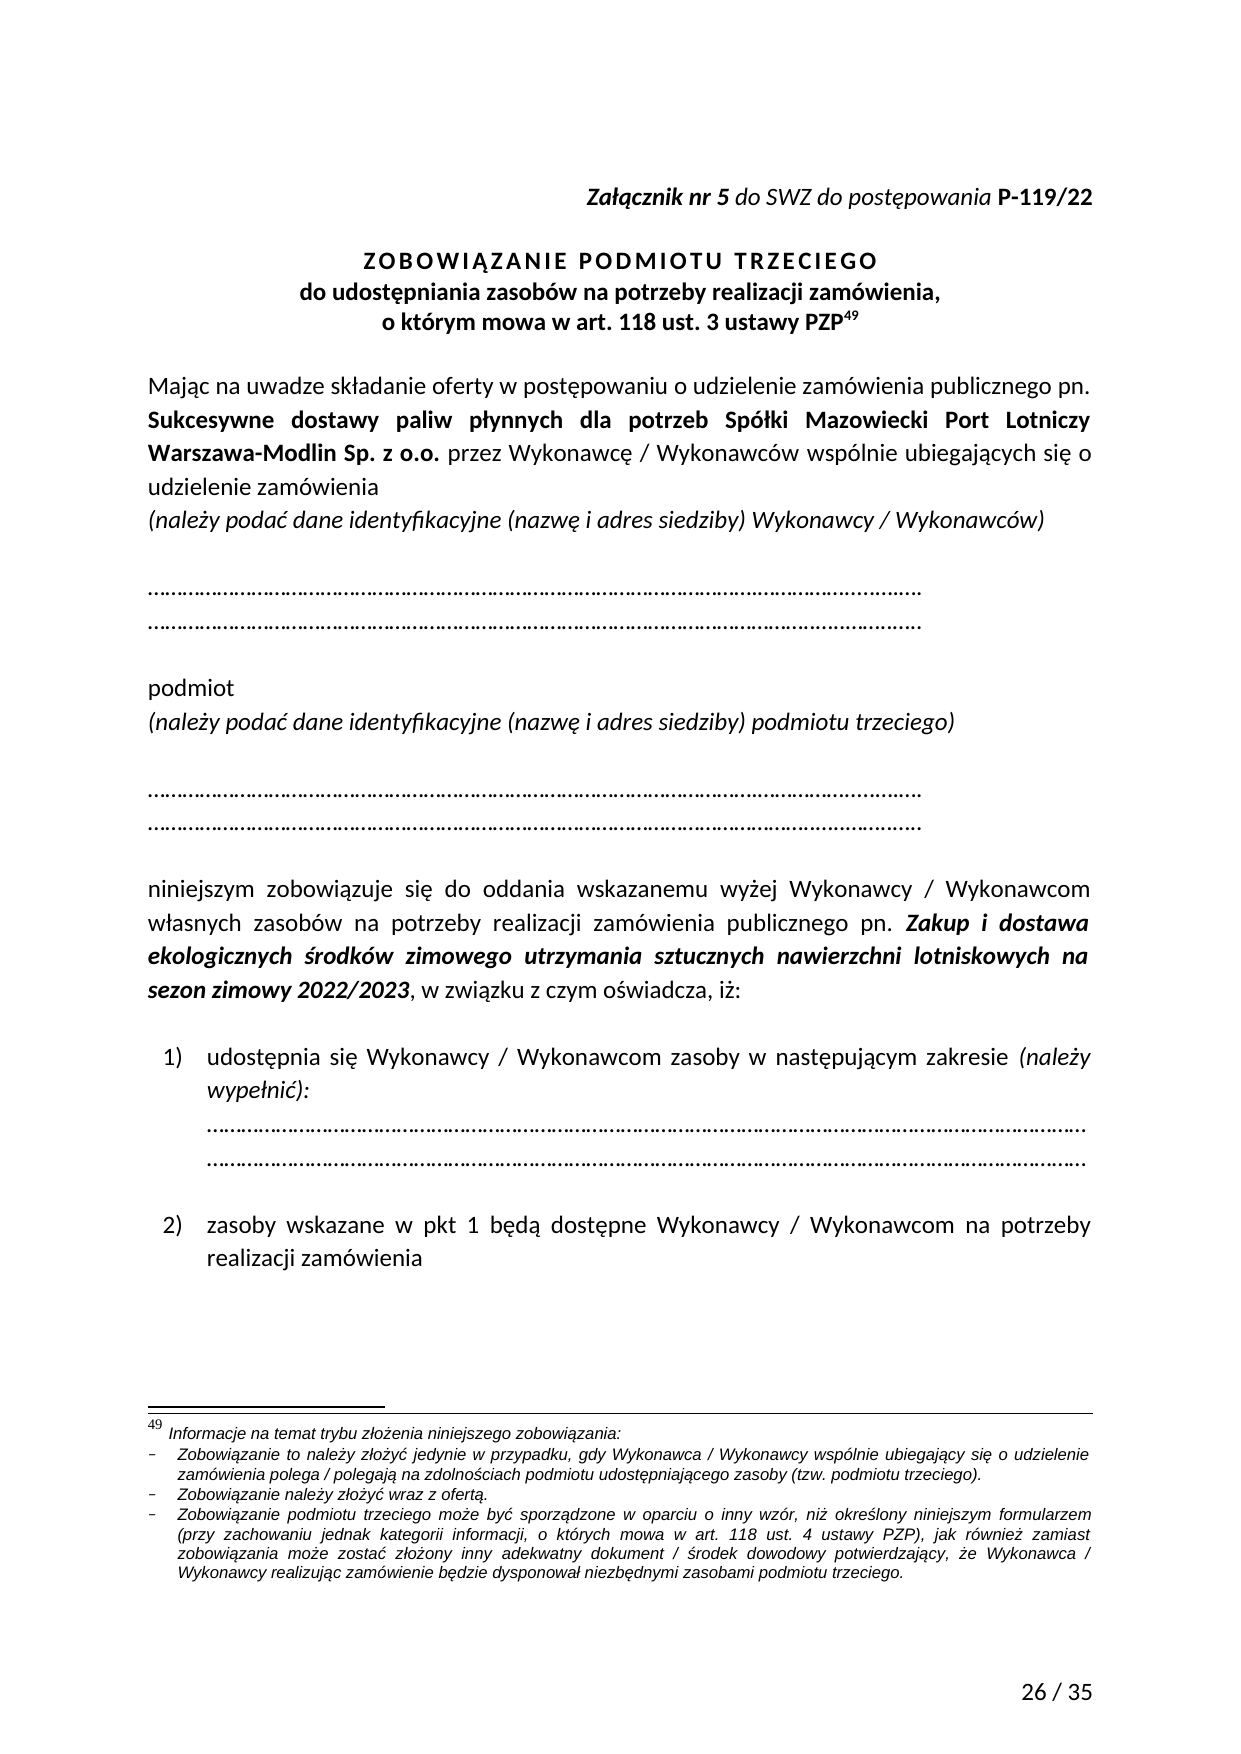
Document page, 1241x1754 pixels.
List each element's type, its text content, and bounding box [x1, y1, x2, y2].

text …………………………………………………………………………………………….…………….....….…. [148, 572, 1093, 602]
text niniejszym zobowiązuje się do oddania wskazanemu wyżej Wykonawcy / Wykonawcom własnych zasobów na potrzeby realizacji zamówienia publicznego pn. Zakup i dostawa ekologicznych środków zimowego utrzymania sztucznych nawierzchni lotniskowych na sezon zimowy 2022/2023, w związku z czym oświadcza, iż: [148, 873, 1092, 1004]
text Mając na uwadze składanie oferty w postępowaniu o udzielenie zamówienia publicznego pn. Sukcesywne dostawy paliw płynnych dla potrzeb Spółki Mazowiecki Port Lotniczy Warszawa-Modlin Sp. z o.o. przez Wykonawcę / Wykonawców wspólnie ubiegających się o udzielenie zamówienia [148, 370, 1092, 501]
text ……………………………………………………………………………………………………..…..……..….. [148, 806, 1093, 837]
text ZOBOWIĄZANIE PODMIOTU TRZECIEGO [148, 245, 1093, 276]
text podmiot [148, 672, 1093, 703]
text ……………………………………………………………………………………………………………………………………………………………………………………………………………………………………………………………………………… [207, 1108, 1093, 1172]
list udostępnia się Wykonawcy / Wykonawcom zasoby w następującym zakresie (należy wypełnić): [162, 1041, 1093, 1105]
text …………………………………………………………………………………………….…………….....….…. [148, 773, 1093, 803]
text (należy podać dane identyfikacyjne (nazwę i adres siedziby) podmiotu trzeciego) [148, 706, 1093, 736]
text do udostępniania zasobów na potrzeby realizacji zamówienia, o którym mowa w art. 118 ust. 3 ustawy PZP [148, 276, 1093, 337]
text (należy podać dane identyfikacyjne (nazwę i adres siedziby) Wykonawcy / Wykonawców) [148, 504, 1093, 535]
text ……………………………………………………………………………………………………..…..……..….. [148, 605, 1093, 636]
list zasoby wskazane w pkt 1 będą dostępne Wykonawcy / Wykonawcom na potrzeby realizacji zamówienia [162, 1209, 1093, 1273]
text Załącznik nr 5 do SWZ do postępowania P-119/22 [148, 181, 1093, 212]
